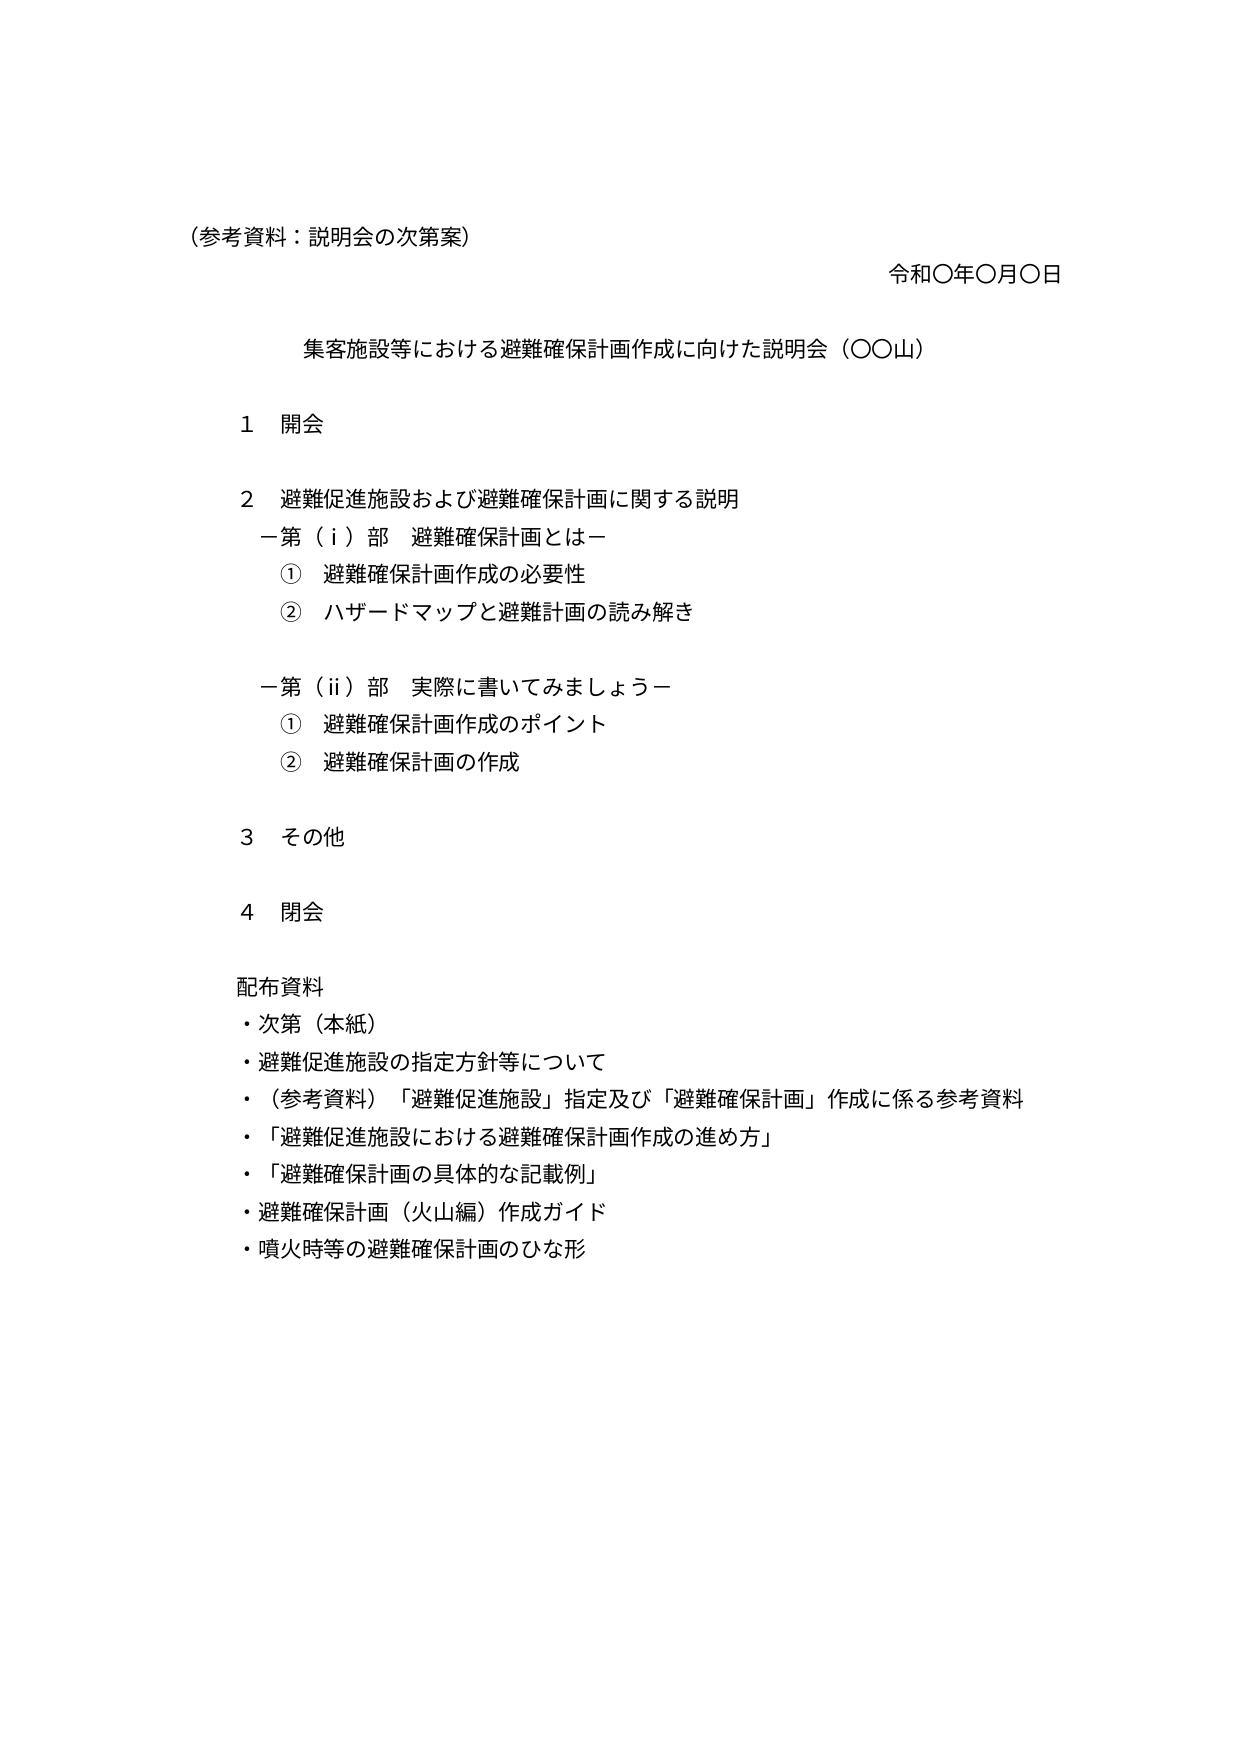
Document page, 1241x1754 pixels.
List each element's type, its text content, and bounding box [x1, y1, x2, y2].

text ① 避難確保計画作成の必要性 [236, 554, 1063, 592]
text ・（参考資料）「避難促進施設」指定及び「避難確保計画」作成に係る参考資料 [236, 1079, 1063, 1117]
text １ 開会 [236, 404, 1063, 442]
text －第（ⅱ）部 実際に書いてみましょう－ [236, 667, 1063, 704]
text ２ 避難促進施設および避難確保計画に関する説明 [236, 479, 1063, 517]
text ② 避難確保計画の作成 [236, 742, 1063, 779]
text ・噴火時等の避難確保計画のひな形 [236, 1229, 1063, 1267]
text 令和〇年〇月〇日 [177, 254, 1063, 292]
text ・次第（本紙） [236, 1004, 1063, 1042]
text ・避難促進施設の指定方針等について [236, 1042, 1063, 1079]
text 集客施設等における避難確保計画作成に向けた説明会（〇〇山） [177, 329, 1063, 367]
text ② ハザードマップと避難計画の読み解き [236, 592, 1063, 629]
text ・「避難確保計画の具体的な記載例」 [236, 1154, 1063, 1192]
text （参考資料：説明会の次第案） [177, 217, 1063, 254]
text ① 避難確保計画作成のポイント [236, 704, 1063, 742]
text －第（ⅰ）部 避難確保計画とは－ [236, 517, 1063, 554]
text ３ その他 [236, 817, 1063, 854]
text ・避難確保計画（火山編）作成ガイド [236, 1192, 1063, 1229]
text 配布資料 [236, 967, 1063, 1004]
text ４ 閉会 [236, 892, 1063, 929]
text ・「避難促進施設における避難確保計画作成の進め方」 [236, 1117, 1063, 1154]
